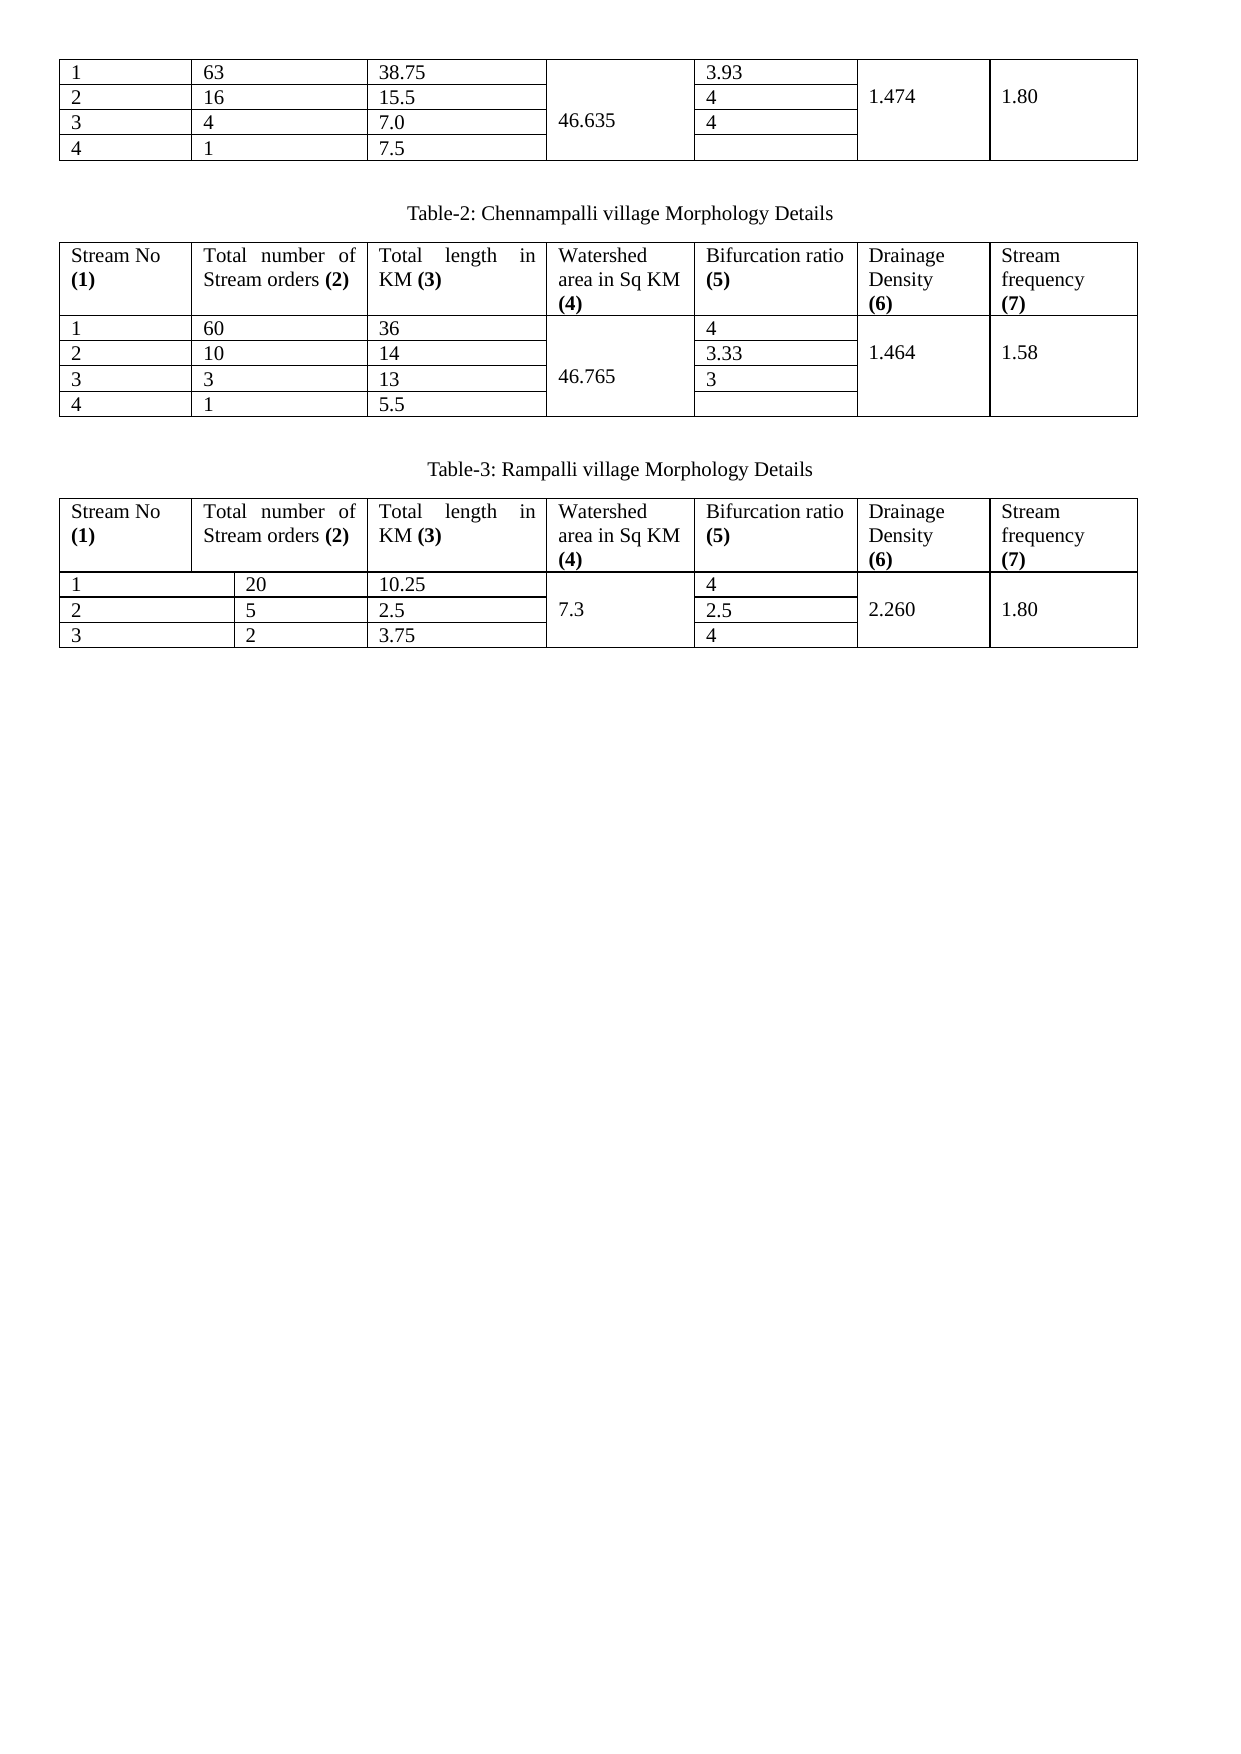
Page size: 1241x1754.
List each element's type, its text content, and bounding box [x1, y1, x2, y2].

text Table-2: Chennampalli village Morphology Details [59, 201, 1181, 225]
table_cell 3.33 [695, 341, 857, 365]
table_cell 1 [60, 316, 191, 340]
table_cell 1.58 [991, 316, 1137, 416]
table_cell 3 [60, 110, 191, 134]
table_cell 4 [60, 135, 191, 159]
table_cell 3.75 [368, 623, 546, 647]
table_cell 60 [192, 316, 367, 340]
table_cell 2 [235, 623, 367, 647]
table_cell 16 [192, 85, 367, 109]
text Table-3: Rampalli village Morphology Details [59, 457, 1181, 481]
table_cell 3 [60, 366, 191, 391]
table_cell 3 [695, 366, 857, 391]
table_cell 63 [192, 60, 367, 84]
table_cell 1.80 [991, 60, 1137, 159]
table_cell 1 [192, 135, 367, 159]
table_header Total number of Stream orders (2) [192, 243, 367, 315]
table_cell 2.260 [858, 573, 989, 647]
table_header Total length in KM (3) [368, 243, 546, 315]
table_cell 4 [695, 316, 857, 340]
table_header Stream frequency (7) [991, 499, 1137, 571]
table_cell 4 [695, 85, 857, 109]
table_header Watershed area in Sq KM (4) [547, 499, 694, 571]
table_cell 2 [60, 341, 191, 365]
table_cell 7.5 [368, 135, 546, 159]
table_cell 7.0 [368, 110, 546, 134]
table_header Stream No (1) [60, 243, 191, 315]
table_cell 4 [60, 392, 191, 416]
table_cell 38.75 [368, 60, 546, 84]
table_cell 4 [192, 110, 367, 134]
table_header Stream frequency (7) [991, 243, 1137, 315]
table_cell 4 [695, 110, 857, 134]
table_cell 2 [60, 598, 234, 622]
table_header Watershed area in Sq KM (4) [547, 243, 694, 315]
table_cell 5 [235, 598, 367, 622]
table_cell 20 [235, 573, 367, 596]
table_cell 1 [60, 60, 191, 84]
table_cell 2.5 [368, 598, 546, 622]
table_cell 4 [695, 623, 857, 647]
table_cell 3.93 [695, 60, 857, 84]
table_cell 1 [60, 573, 234, 596]
table_cell 3 [192, 366, 367, 391]
table_cell 4 [695, 573, 857, 596]
table_cell 14 [368, 341, 546, 365]
table_header Drainage Density (6) [858, 499, 989, 571]
table_cell 7.3 [547, 573, 694, 647]
table_cell 1.80 [991, 573, 1137, 647]
table_cell 13 [368, 366, 546, 391]
table_header Stream No (1) [60, 499, 191, 571]
table_cell 10.25 [368, 573, 546, 596]
table_header Total length in KM (3) [368, 499, 546, 571]
table_cell 5.5 [368, 392, 546, 416]
table_header Bifurcation ratio (5) [695, 243, 857, 315]
table_header Drainage Density (6) [858, 243, 989, 315]
table_cell 2 [60, 85, 191, 109]
table_cell 1.474 [858, 60, 989, 159]
table_cell 3 [60, 623, 234, 647]
table_cell 46.635 [547, 60, 694, 159]
table_cell 36 [368, 316, 546, 340]
table_cell 46.765 [547, 316, 694, 416]
table_cell 2.5 [695, 598, 857, 622]
table_cell 15.5 [368, 85, 546, 109]
table_header Bifurcation ratio (5) [695, 499, 857, 571]
table_cell [695, 392, 857, 416]
table_cell 1 [192, 392, 367, 416]
table_cell [695, 135, 857, 159]
table_cell 1.464 [858, 316, 989, 416]
table_cell 10 [192, 341, 367, 365]
table_header Total number of Stream orders (2) [192, 499, 367, 571]
